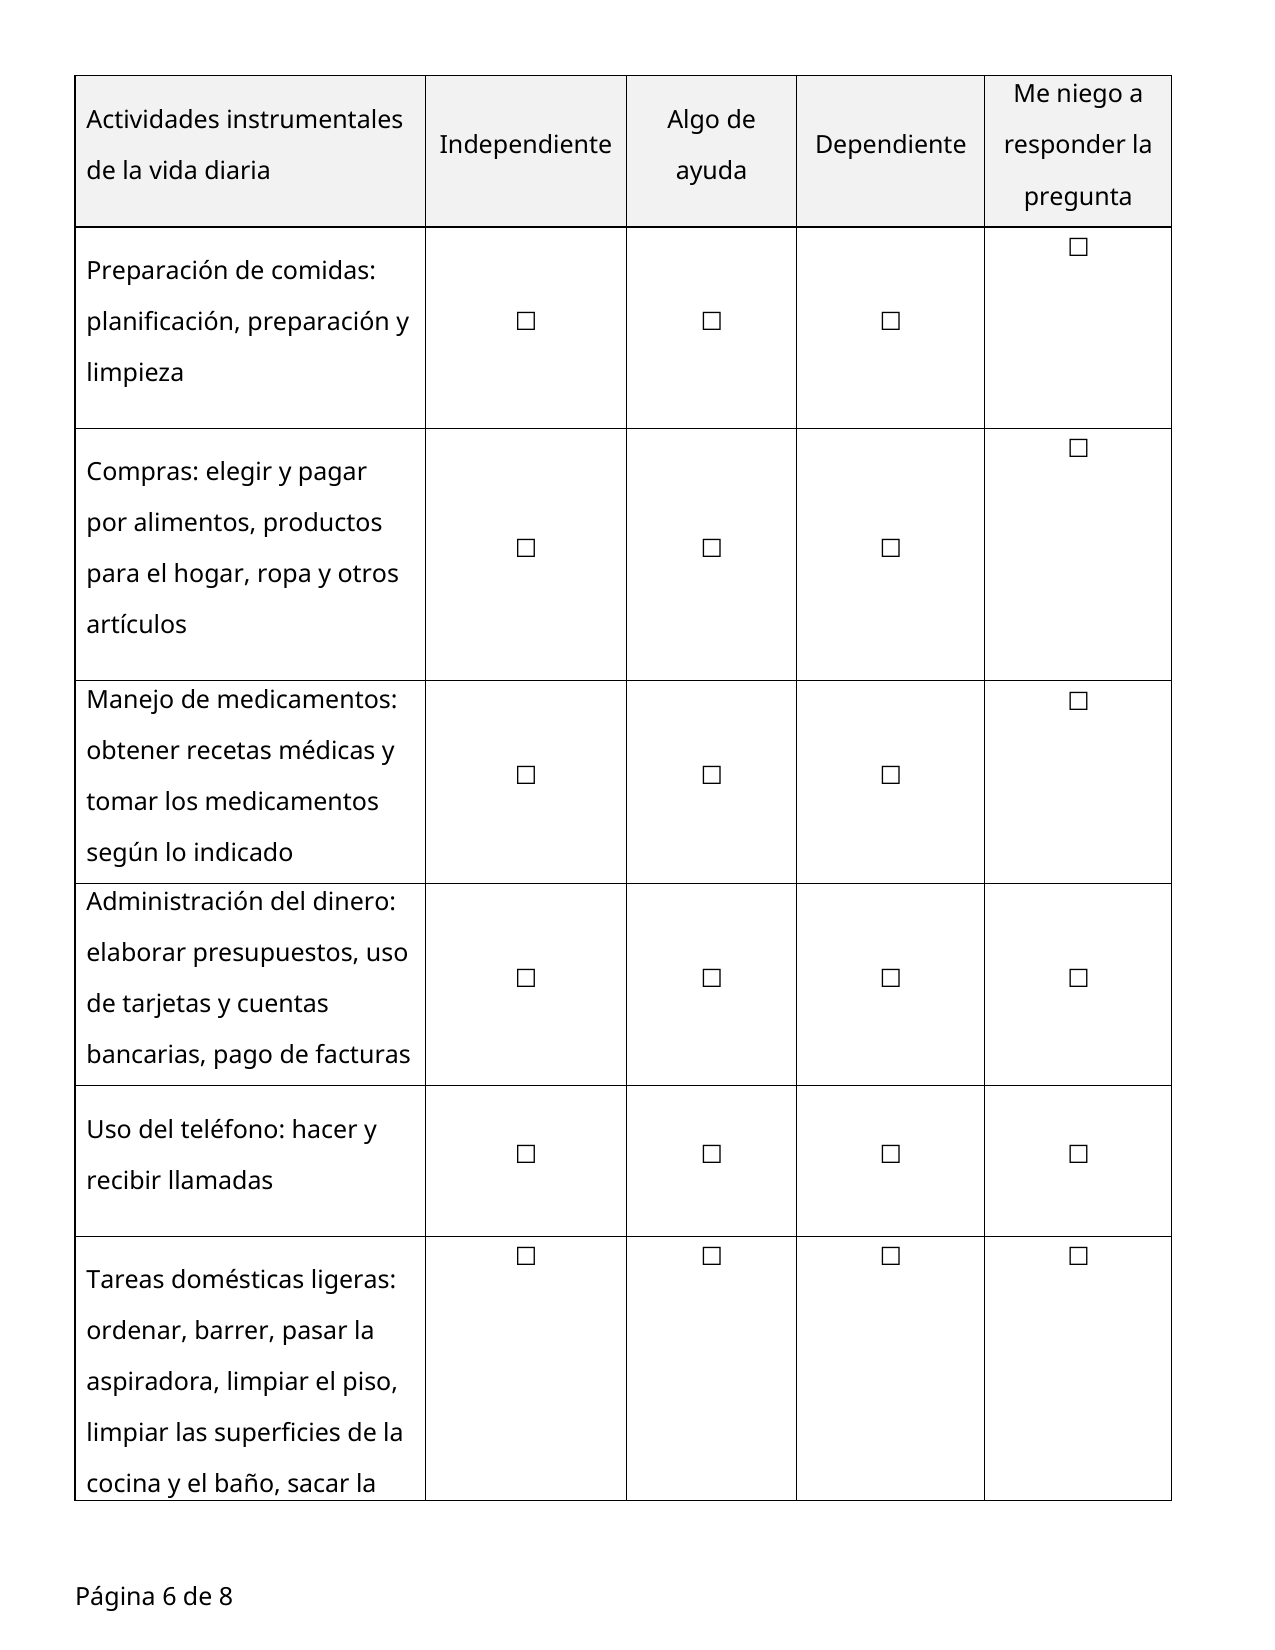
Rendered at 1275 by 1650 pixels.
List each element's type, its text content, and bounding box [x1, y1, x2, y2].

table_cell Preparación de comidas: planificación, preparación y limpieza [76, 228, 425, 428]
table_cell [985, 681, 1171, 883]
table_header Dependiente [797, 76, 984, 226]
table_cell [627, 1237, 796, 1500]
table_cell Administración del dinero: elaborar presupuestos, uso de tarjetas y cuentas bancarias, pago de facturas [76, 884, 425, 1085]
table_cell Manejo de medicamentos: obtener recetas médicas y tomar los medicamentos según lo indicado [76, 681, 425, 883]
table_cell [797, 681, 984, 883]
table_cell [426, 681, 626, 883]
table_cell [76, 1237, 425, 1500]
table_cell [797, 1086, 984, 1236]
table_header Independiente [426, 76, 626, 226]
table_cell [797, 1237, 984, 1500]
table_cell [627, 681, 796, 883]
table_cell Uso del teléfono: hacer y recibir llamadas [76, 1086, 425, 1236]
table_cell [627, 1086, 796, 1236]
table_cell [797, 429, 984, 680]
table_cell [985, 884, 1171, 1085]
table_cell [797, 884, 984, 1085]
table_cell [426, 429, 626, 680]
table_cell [627, 884, 796, 1085]
table_cell [985, 1237, 1171, 1500]
table_cell [985, 228, 1171, 428]
table_cell [627, 228, 796, 428]
table_cell [797, 228, 984, 428]
table_cell [426, 1237, 626, 1500]
table_header Algo de ayuda [627, 76, 796, 226]
table_cell [627, 429, 796, 680]
table_header Me niego a responder la pregunta [985, 76, 1171, 226]
table_cell [985, 429, 1171, 680]
table_cell [426, 228, 626, 428]
table_cell [985, 1086, 1171, 1236]
table_cell [426, 1086, 626, 1236]
table_header Actividades instrumentales de la vida diaria [76, 76, 425, 226]
table_cell [426, 884, 626, 1085]
table_cell Compras: elegir y pagar por alimentos, productos para el hogar, ropa y otros artículos [76, 429, 425, 680]
